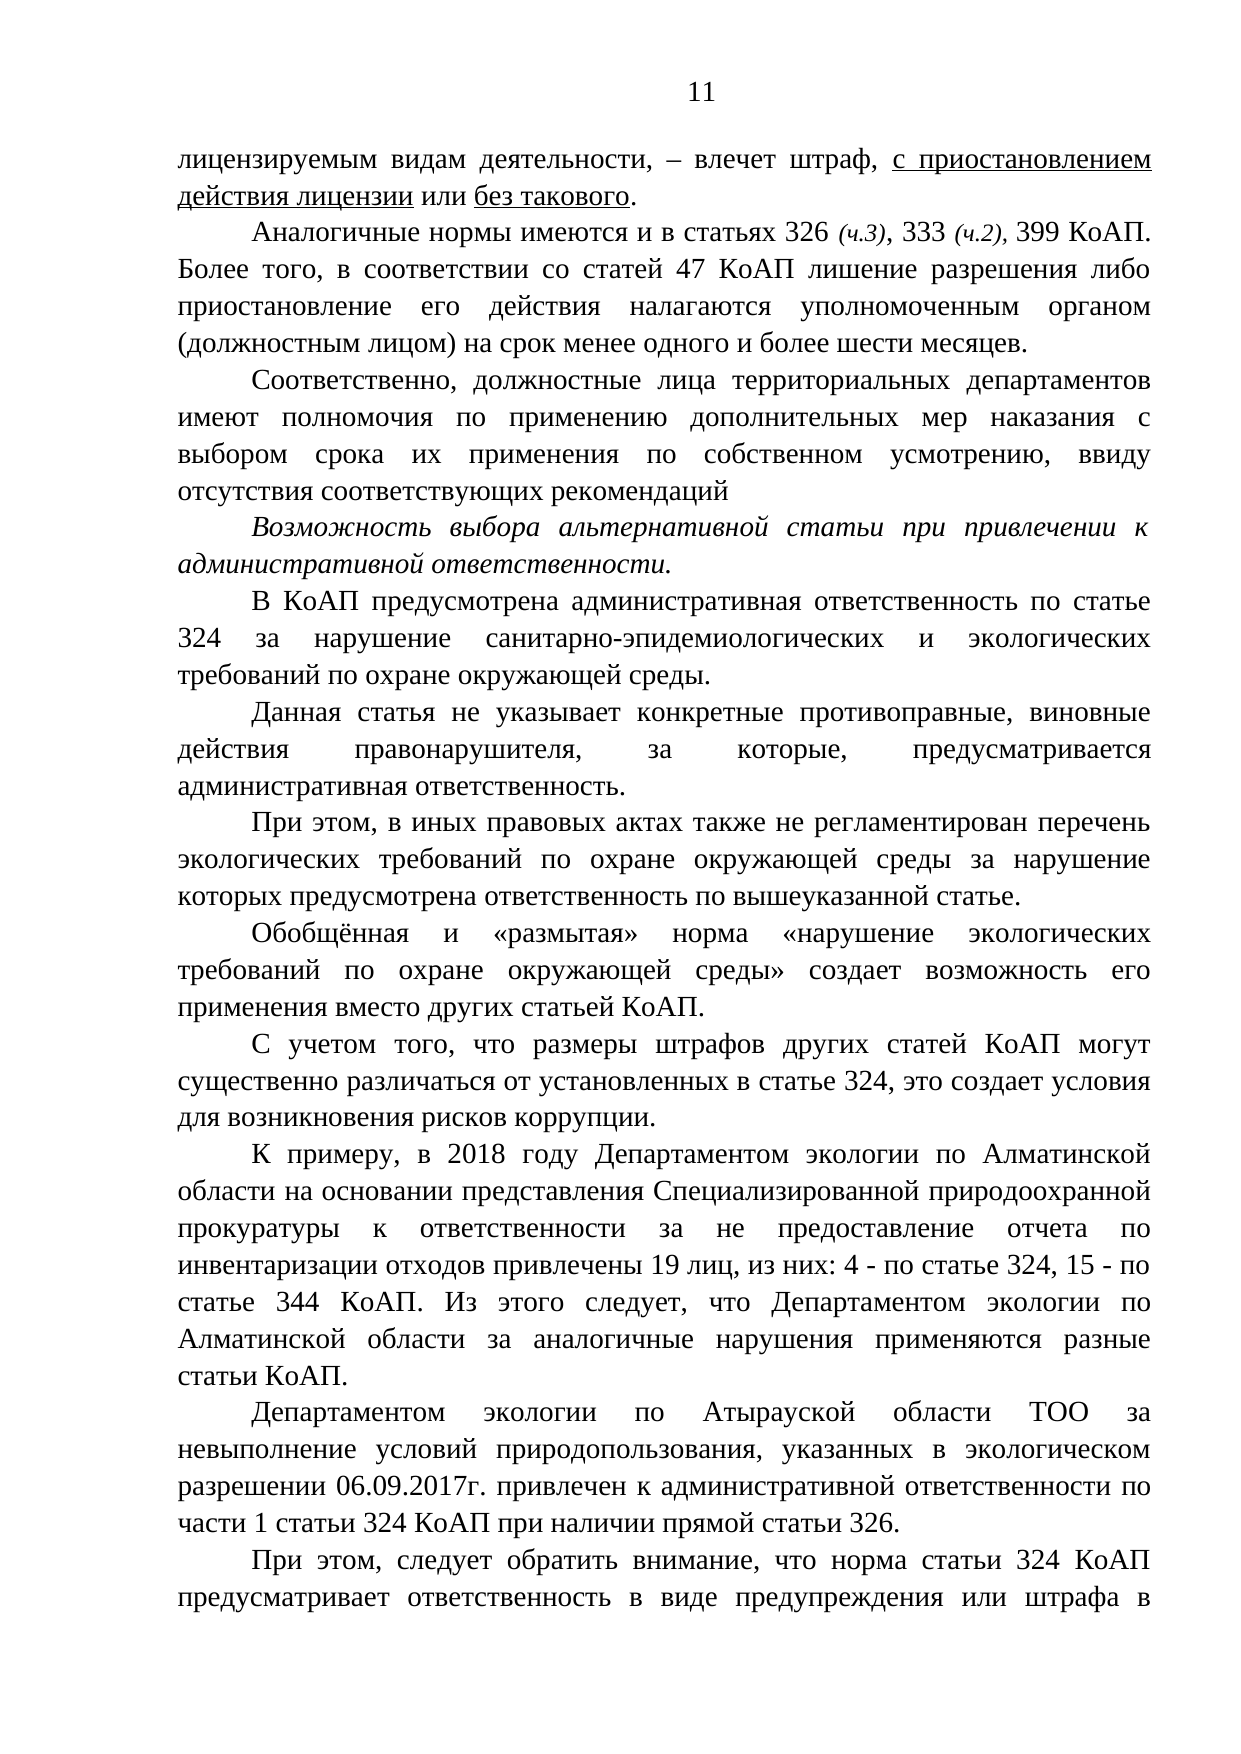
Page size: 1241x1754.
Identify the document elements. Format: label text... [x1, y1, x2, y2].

text Соответственно, должностные лица территориальных департаментов имеют полномочия по применению дополнительных мер наказания с выбором срока их применения по собственном усмотрению, ввиду отсутствия соответствующих рекомендаций [177, 362, 1152, 506]
text С учетом того, что размеры штрафов других статей КоАП могут существенно различаться от установленных в статье 324, это создает условия для возникновения рисков коррупции. [177, 1026, 1152, 1133]
text Аналогичные нормы имеются и в статьях 326 (ч.3), 333 (ч.2), 399 КоАП. Более того, в соответствии со статей 47 КоАП лишение разрешения либо приостановление его действия налагаются уполномоченным органом (должностным лицом) на срок менее одного и более шести месяцев. [177, 214, 1152, 359]
text Обобщённая и «размытая» норма «нарушение экологических требований по охране окружающей среды» создает возможность его применения вместо других статьей КоАП. [177, 915, 1152, 1022]
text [177, 1542, 1152, 1612]
text К примеру, в 2018 году Департаментом экологии по Алматинской области на основании представления Специализированной природоохранной прокуратуры к ответственности за не предоставление отчета по инвентаризации отходов привлечены 19 лиц, из них: 4 - по статье 324, 15 - по статье 344 КоАП. Из этого следует, что Департаментом экологии по Алматинской области за аналогичные нарушения применяются разные статьи КоАП. [177, 1136, 1152, 1391]
text Департаментом экологии по Атырауской области ТОО за невыполнение условий природопользования, указанных в экологическом разрешении 06.09.2017г. привлечен к административной ответственности по части 1 статьи 324 КоАП при наличии прямой статьи 326. [177, 1394, 1152, 1539]
text В КоАП предусмотрена административная ответственность по статье 324 за нарушение санитарно-эпидемиологических и экологических требований по охране окружающей среды. [177, 583, 1152, 691]
text Возможность выбора альтернативной статьи при привлечении к административной ответственности. [177, 509, 1152, 580]
text Данная статья не указывает конкретные противоправные, виновные действия правонарушителя, за которые, предусматривается административная ответственность. [177, 694, 1152, 801]
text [177, 141, 1152, 211]
text При этом, в иных правовых актах также не регламентирован перечень экологических требований по охране окружающей среды за нарушение которых предусмотрена ответственность по вышеуказанной статье. [177, 804, 1152, 912]
